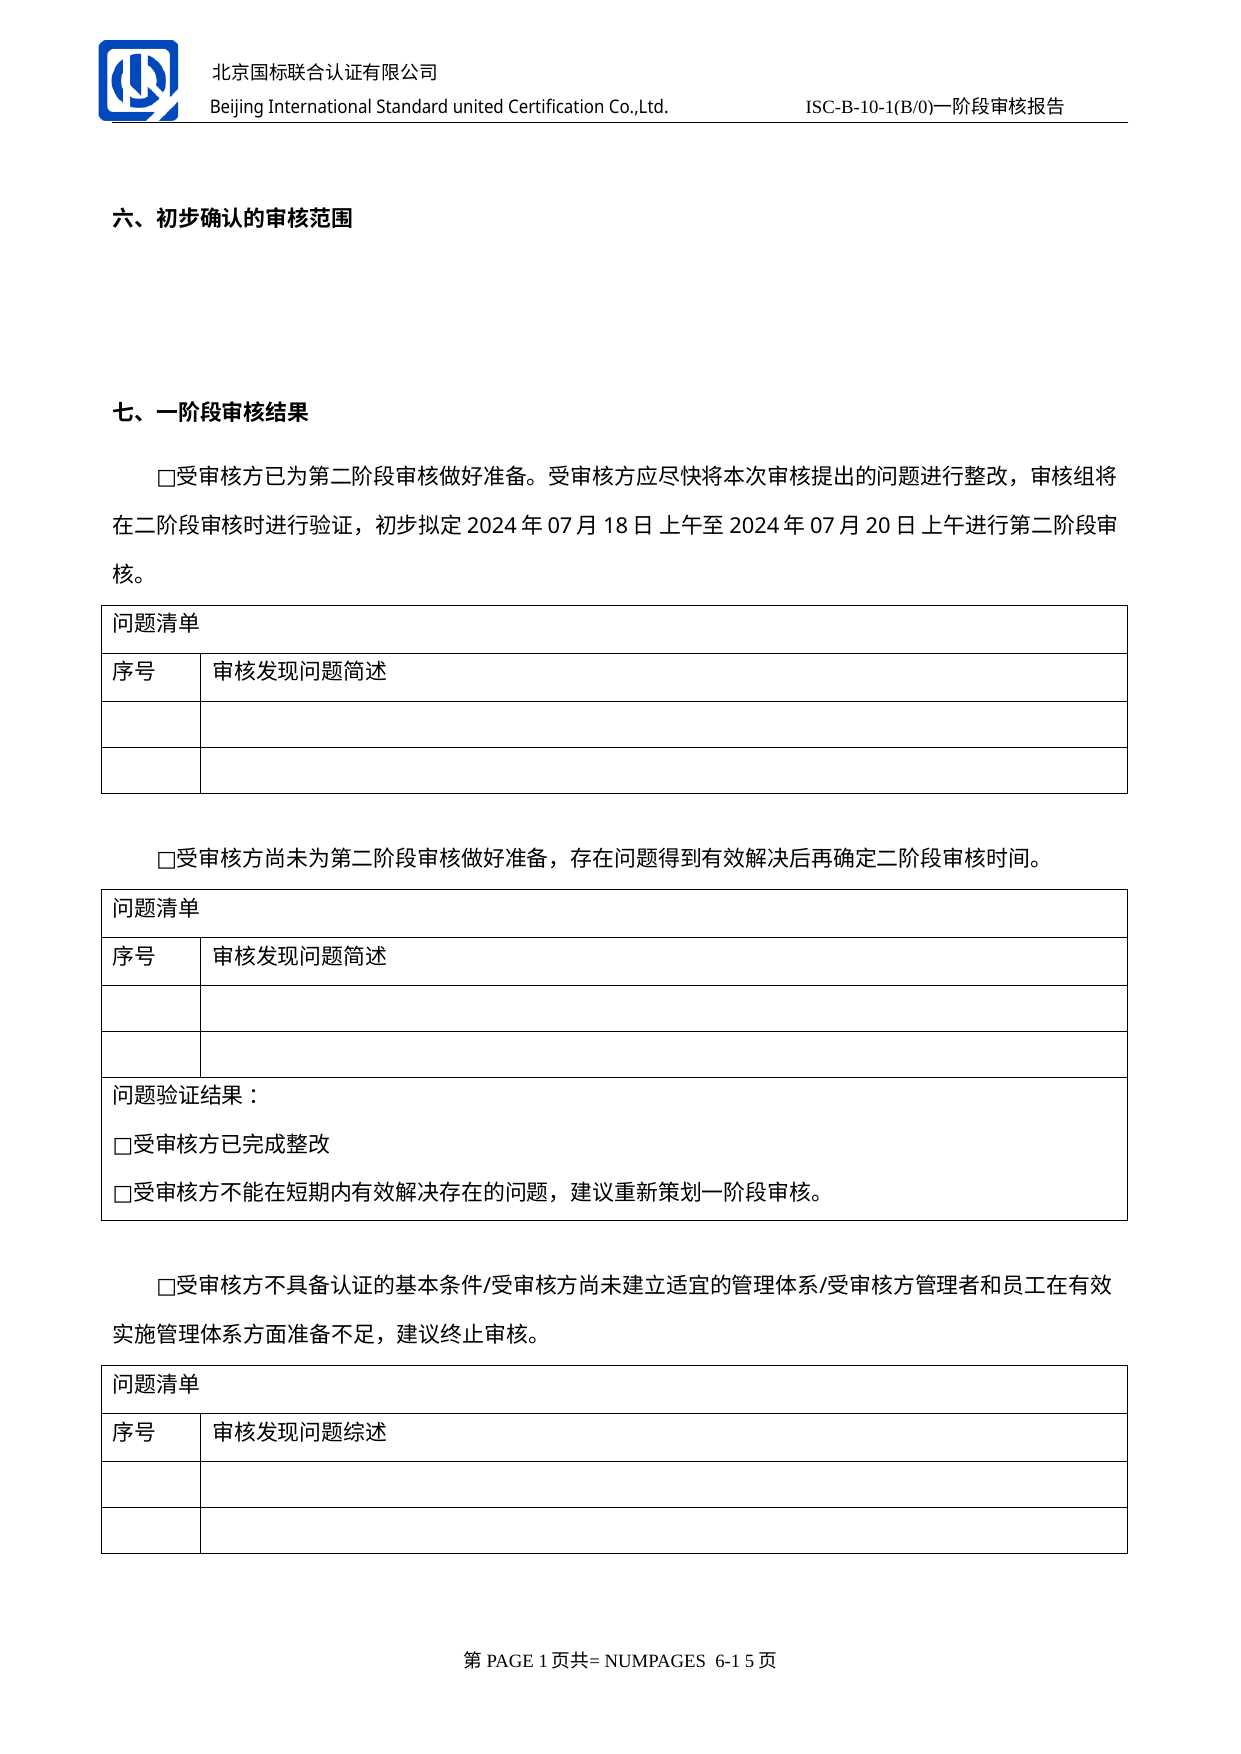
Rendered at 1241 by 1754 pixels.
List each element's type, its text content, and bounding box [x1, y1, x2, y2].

table_cell [201, 1032, 1127, 1077]
table_header 问题清单 [102, 1366, 1127, 1413]
table_cell [102, 986, 200, 1031]
table_cell 问题验证结果 ： □受审核方已完成整改 □受审核方不能在短期内有效解决存在的问题，建议重新策划一阶段审核。 [102, 1078, 1127, 1220]
table_cell 序号 [102, 1414, 200, 1461]
table_cell [102, 1462, 200, 1507]
table_cell [201, 1508, 1127, 1553]
table_cell [102, 748, 200, 793]
table_cell 序号 [102, 654, 200, 701]
table_cell 审核发现问题综述 [201, 1414, 1127, 1461]
table_cell [201, 748, 1127, 793]
table_cell [201, 702, 1127, 747]
table_cell 审核发现问题简述 [201, 654, 1127, 701]
table_header 问题清单 [102, 890, 1127, 937]
text 七、一阶段审核结果 [112, 394, 1128, 427]
table_cell [201, 986, 1127, 1031]
text 六、初步确认的审核范围 [112, 201, 1128, 233]
text □受审核方尚未为第二阶段审核做好准备，存在问题得到有效解决后再确定二阶段审核时间。 [112, 841, 1128, 873]
table_header 问题清单 [102, 606, 1127, 653]
text □受审核方已为第二阶段审核做好准备。受审核方应尽快将本次审核提出的问题进行整改，审核组将在二阶段审核时进行验证，初步拟定2024年07月18日 上午至2024年07月20日 上午进行第二阶段审核。 [112, 459, 1128, 589]
table_cell [201, 1462, 1127, 1507]
table_cell [102, 1508, 200, 1553]
table_cell [102, 1032, 200, 1077]
text □受审核方不具备认证的基本条件/受审核方尚未建立适宜的管理体系/受审核方管理者和员工在有效实施管理体系方面准备不足，建议终止审核。 [112, 1268, 1128, 1349]
picture [98, 40, 179, 121]
table_cell 序号 [102, 938, 200, 985]
table_cell [102, 702, 200, 747]
table_cell 审核发现问题简述 [201, 938, 1127, 985]
